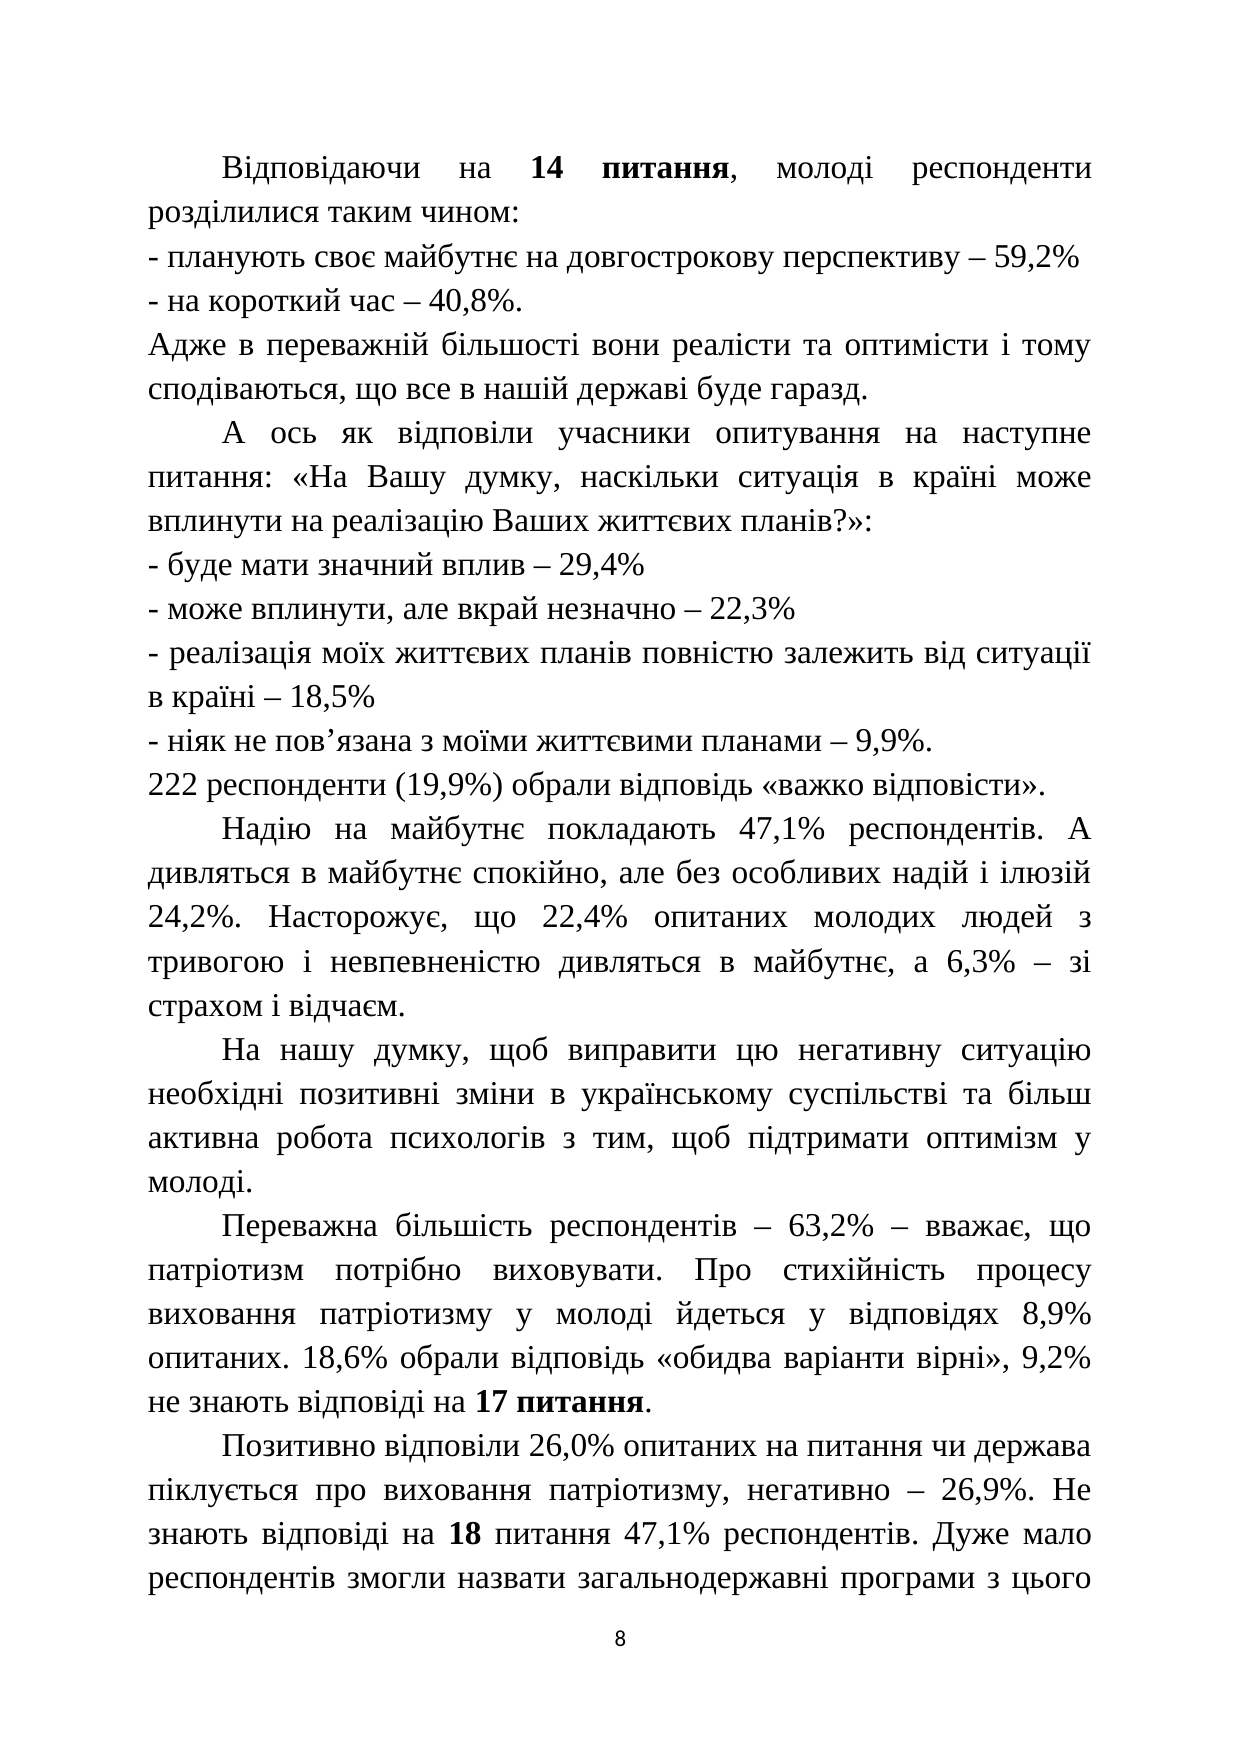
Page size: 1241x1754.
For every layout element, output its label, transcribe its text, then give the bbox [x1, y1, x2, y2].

text - на короткий час – 40,8%. [148, 280, 1092, 318]
text Відповідаючи на 14 питання, молоді респонденти розділилися таким чином: [148, 148, 1092, 230]
text - може вплинути, але вкрай незначно – 22,3% [148, 588, 1092, 627]
text - ніяк не пов’язана з моїми життєвими планами – 9,9%. [148, 721, 1092, 759]
text А ось як відповіли учасники опитування на наступне питання: «На Вашу думку, наскільки ситуація в країні може вплинути на реалізацію Ваших життєвих планів?»: [148, 412, 1092, 538]
text - буде мати значний вплив – 29,4% [148, 544, 1092, 583]
text Переважна більшість респондентів – 63,2% – вважає, що патріотизм потрібно виховувати. Про стихійність процесу виховання патріотизму у молоді йдеться у відповідях 8,9% опитаних. 18,6% обрали відповідь «обидва варіанти вірні», 9,2% не знають відповіді на 17 питання. [148, 1205, 1092, 1420]
text Адже в переважній більшості вони реалісти та оптимісти і тому сподіваються, що все в нашій державі буде гаразд. [148, 324, 1092, 406]
text 222 респонденти (19,9%) обрали відповідь «важко відповісти». [148, 764, 1092, 803]
text - реалізація моїх життєвих планів повністю залежить від ситуації в країні – 18,5% [148, 632, 1092, 715]
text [148, 1426, 1092, 1596]
text - планують своє майбутнє на довгострокову перспективу – 59,2% [148, 236, 1092, 274]
text Надію на майбутнє покладають 47,1% респондентів. А дивляться в майбутнє спокійно, але без особливих надій і ілюзій 24,2%. Насторожує, що 22,4% опитаних молодих людей з тривогою і невпевненістю дивляться в майбутнє, а 6,3% – зі страхом і відчаєм. [148, 809, 1092, 1023]
text На нашу думку, щоб виправити цю негативну ситуацію необхідні позитивні зміни в українському суспільстві та більш активна робота психологів з тим, щоб підтримати оптимізм у молоді. [148, 1029, 1092, 1199]
